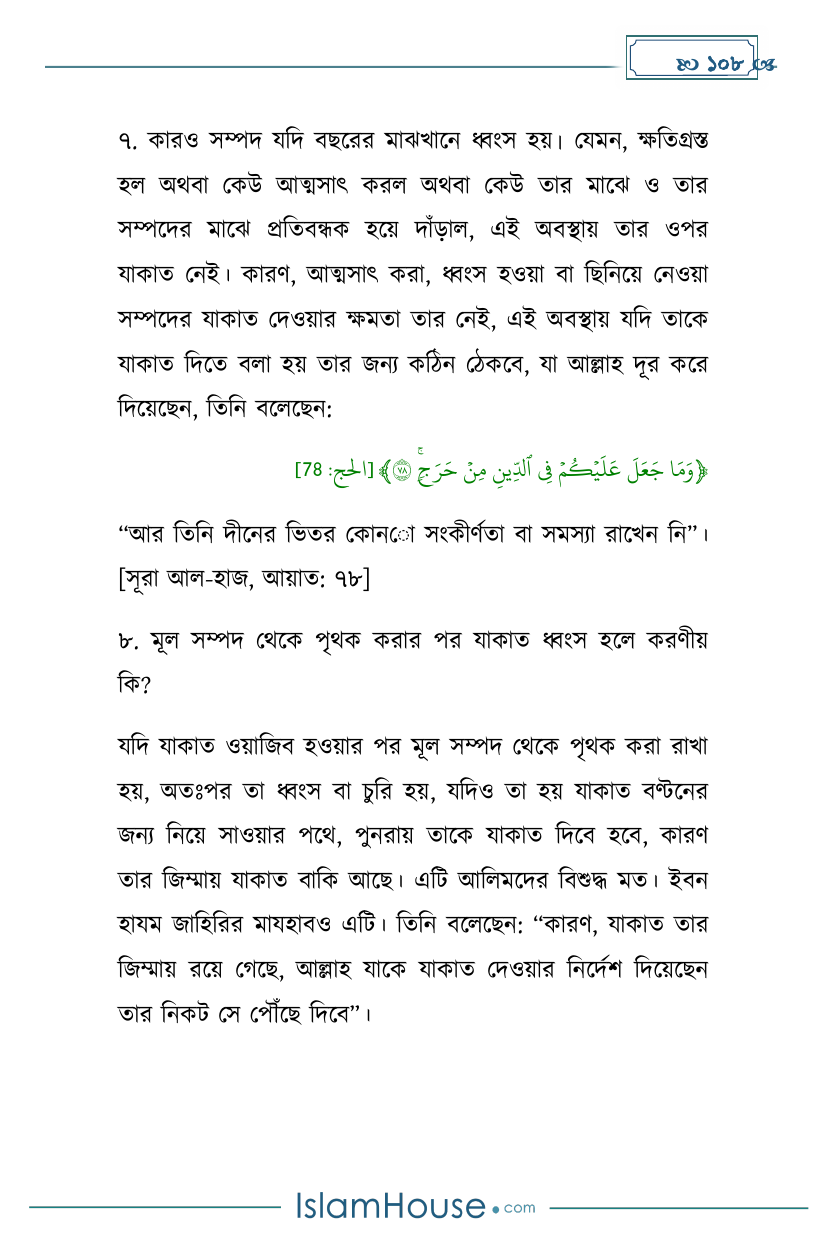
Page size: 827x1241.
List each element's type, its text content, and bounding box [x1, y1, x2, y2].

text ﴿وَمَا جَعَلَ عَلَيۡكُمۡ فِي ٱلدِّينِ مِنۡ حَرَجٖۚ ٧٨﴾ [الحج: 78] [118, 448, 709, 492]
picture [289, 1187, 809, 1225]
text ৮. মূল সম্পদ থেকে পৃথক করার পর যাকাত ধ্বংস হলে করণীয় কি? [118, 618, 709, 704]
text “আর তিনি দীনের ভিতর কোনো সংকীর্ণতা বা সমস্যা রাখেন নি”। [সূরা আল-হাজ, আয়াত: ৭৮] [118, 512, 709, 598]
picture [22, 1186, 281, 1224]
text যদি যাকাত ওয়াজিব হওয়ার পর মূল সম্পদ থেকে পৃথক করা রাখা হয়, অতঃপর তা ধ্বংস বা চুরি হয়, যদিও তা হয় যাকাত বণ্টনের জন্য নিয়ে সাওয়ার পথে, পুনরায় তাকে যাকাত দিবে হবে, কারণ তার জিম্মায় যাকাত বাকি আছে। এটি আলিমদের বিশুদ্ধ মত। ইবন হাযম জাহিরির মাযহাবও এটি। তিনি বলেছেন: “কারণ, যাকাত তার জিম্মায় রয়ে গেছে, আল্লাহ যাকে যাকাত দেওয়ার নির্দেশ দিয়েছেন তার নিকট সে পৌঁছে দিবে”। [118, 724, 709, 1033]
text ৭. কারও সম্পদ যদি বছরের মাঝখানে ধ্বংস হয়। যেমন, ক্ষতিগ্রস্ত হল অথবা কেউ আত্মসাৎ করল অথবা কেউ তার মাঝে ও তার সম্পদের মাঝে প্রতিবন্ধক হয়ে দাঁড়াল, এই অবস্থায় তার ওপর যাকাত নেই। কারণ, আত্মসাৎ করা, ধ্বংস হওয়া বা ছিনিয়ে নেওয়া সম্পদের যাকাত দেওয়ার ক্ষমতা তার নেই, এই অবস্থায় যদি তাকে যাকাত দিতে বলা হয় তার জন্য কঠিন ঠেকবে, যা আল্লাহ দূর করে দিয়েছেন, তিনি বলেছেন: [118, 118, 709, 428]
